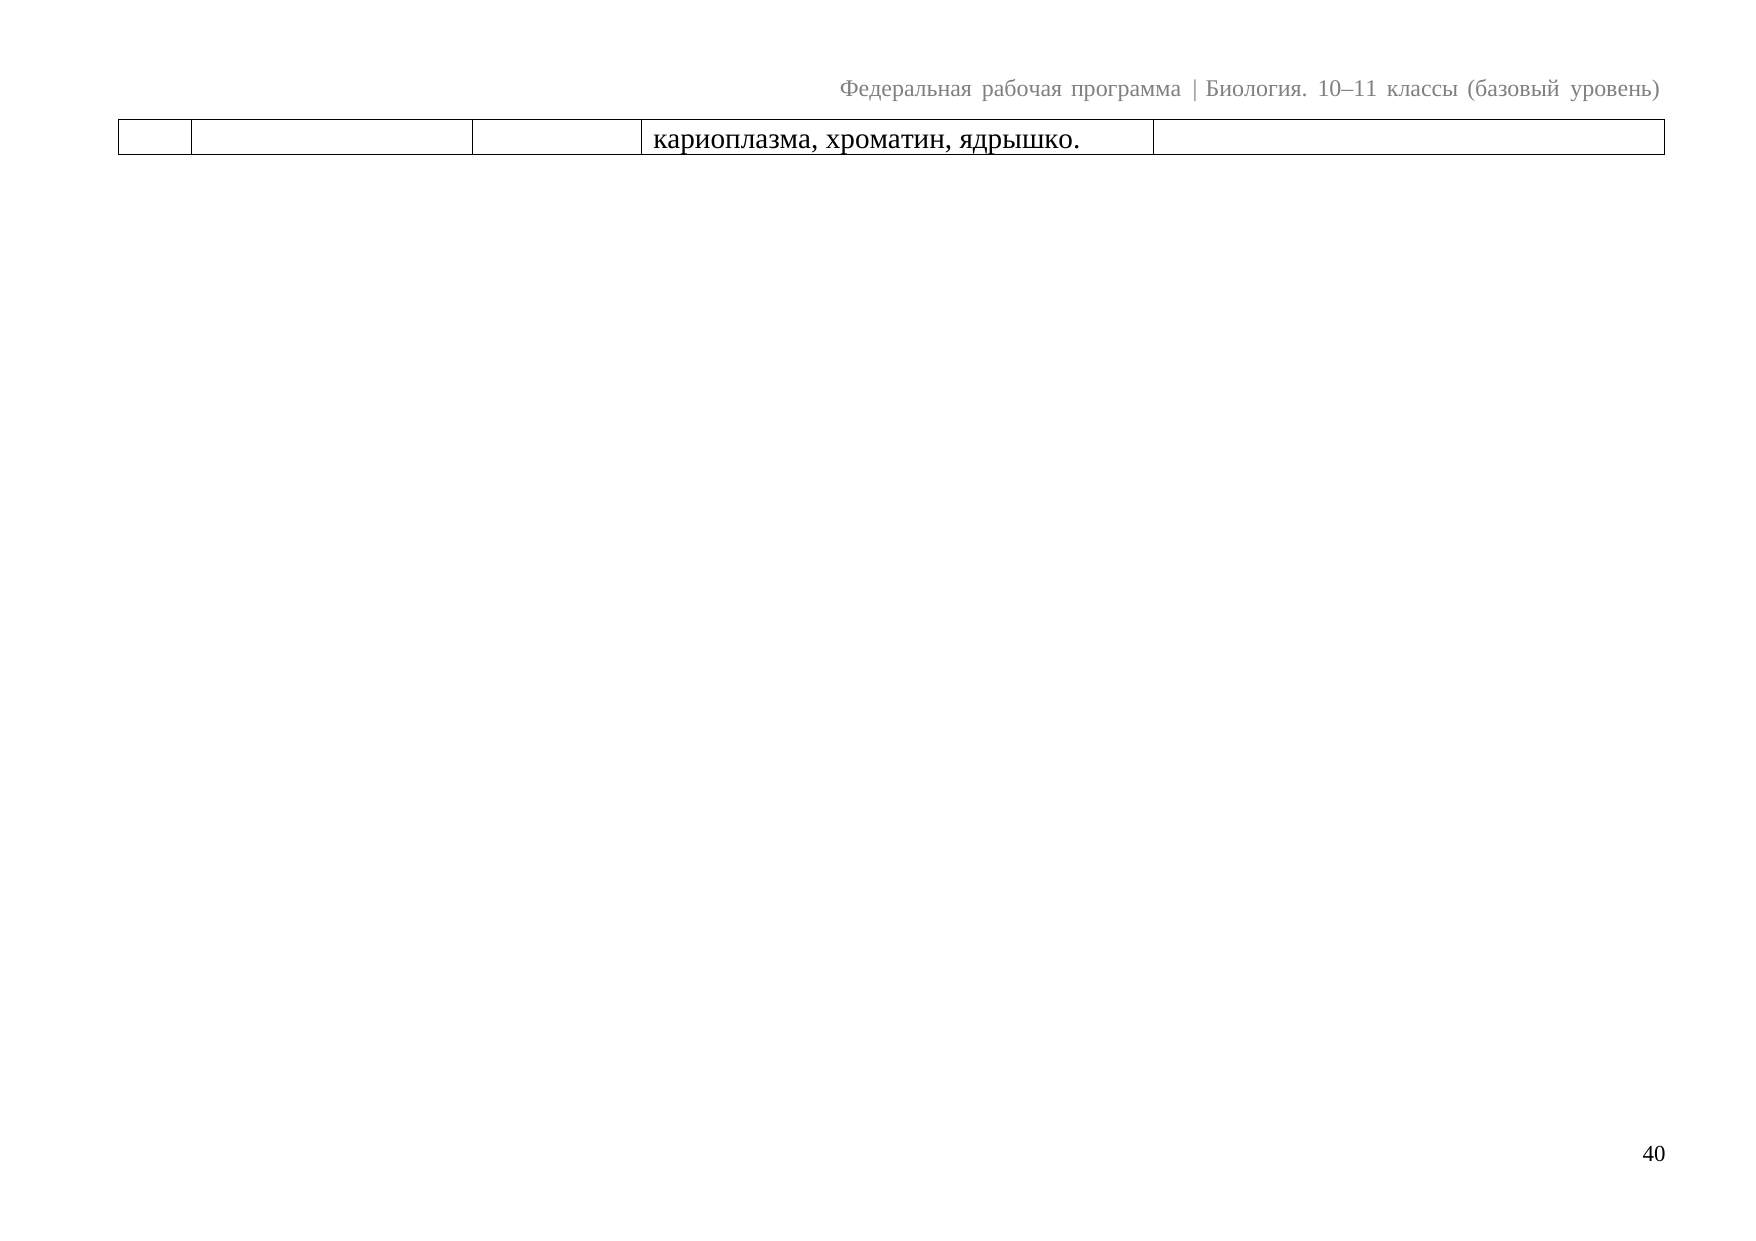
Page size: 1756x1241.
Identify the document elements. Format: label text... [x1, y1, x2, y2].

table_cell 3.8 [119, 120, 191, 154]
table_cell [1154, 120, 1664, 154]
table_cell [642, 120, 1153, 154]
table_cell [192, 120, 472, 154]
table_cell 1 [473, 120, 641, 154]
